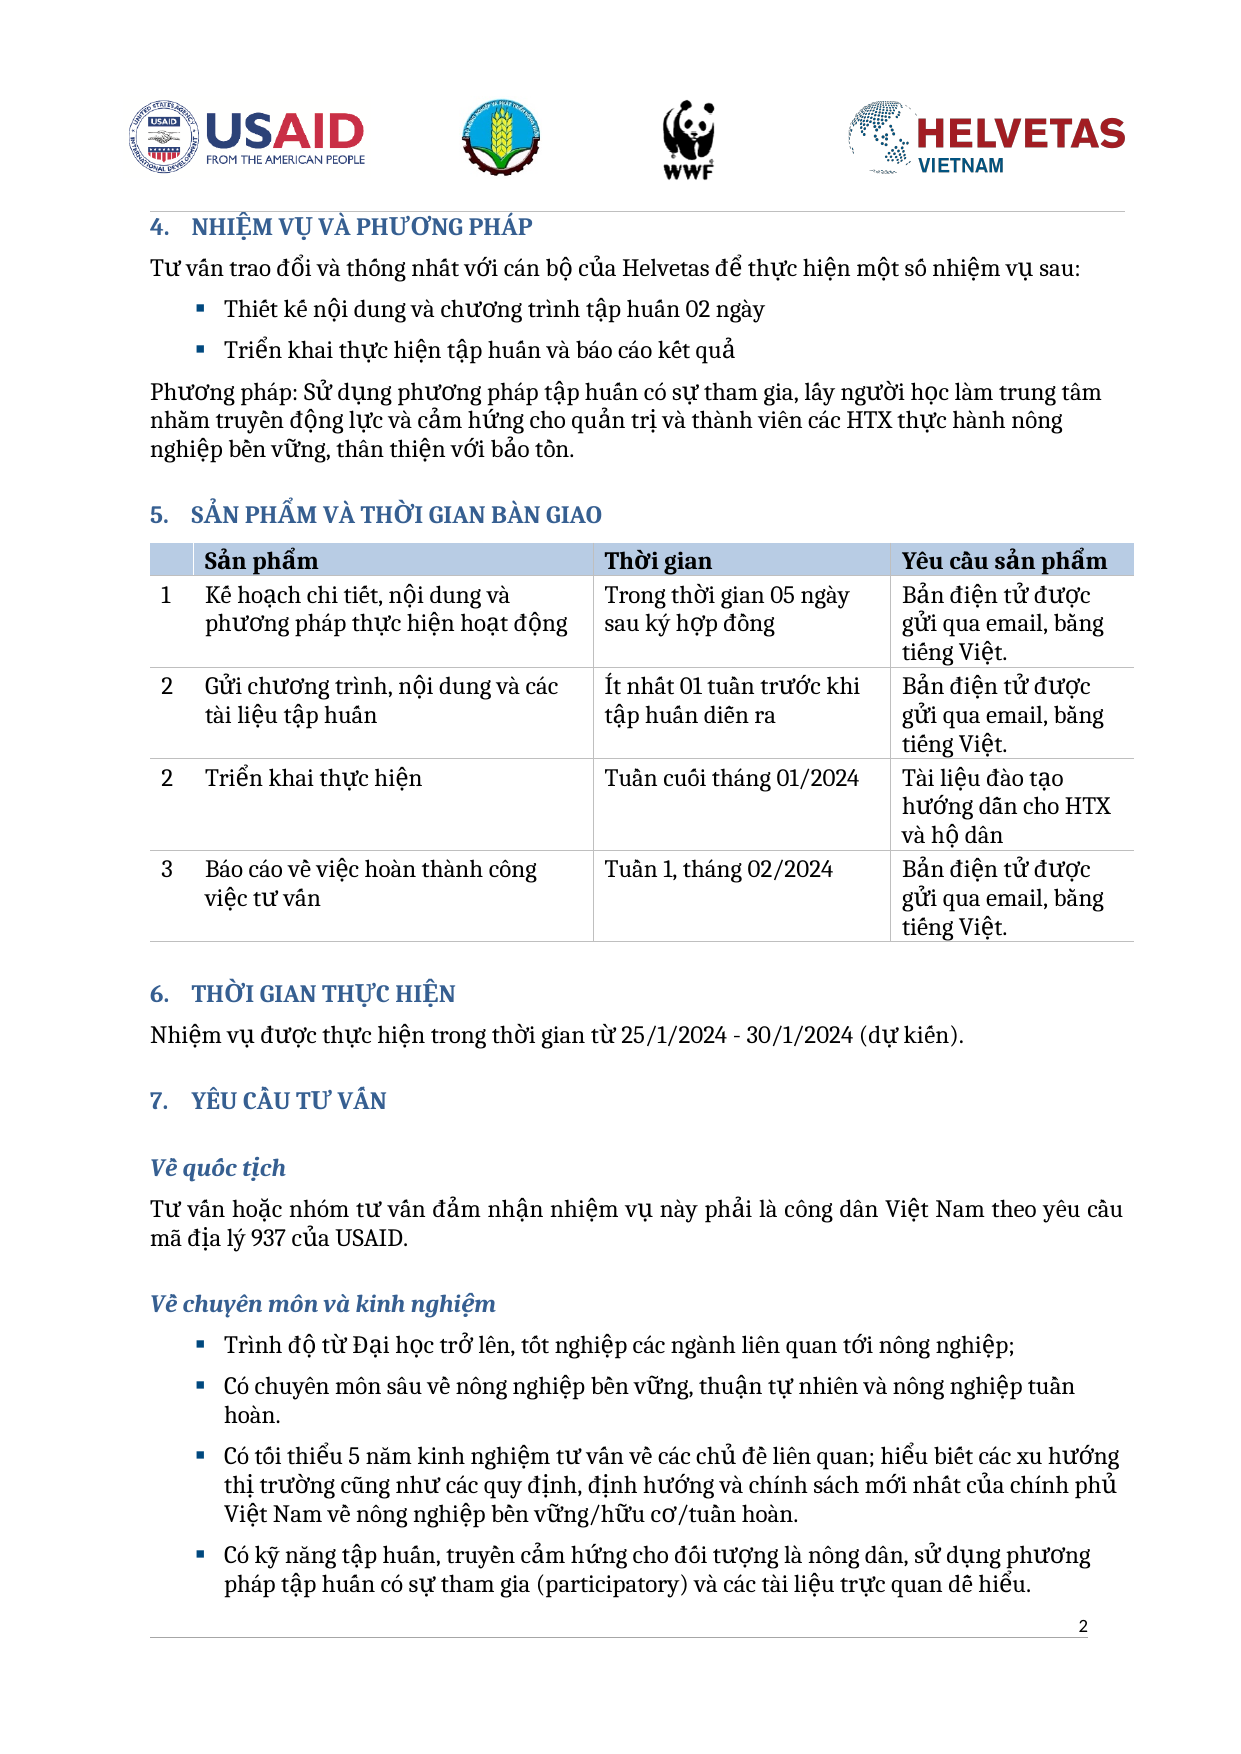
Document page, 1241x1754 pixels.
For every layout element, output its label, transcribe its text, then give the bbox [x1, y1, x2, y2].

table_cell 2 [150, 759, 193, 850]
list Có tối thiểu 5 năm kinh nghiệm tư vấn về các chủ đề liên quan; hiểu biết các xu hướng thị trường cũng như các quy định, định hướng và chính sách mới nhất của chính phủ Việt Nam về nông nghiệp bền vững/hữu cơ/tuần hoàn. [194, 1442, 1125, 1528]
list Có chuyên môn sâu về nông nghiệp bền vững, thuận tự nhiên và nông nghiệp tuần hoàn. [194, 1372, 1125, 1430]
table_cell Gửi chương trình, nội dung và các tài liệu tập huấn [194, 668, 593, 758]
table_cell Tuần cuối tháng 01/2024 [594, 759, 890, 850]
list Thiết kế nội dung và chương trình tập huấn 02 ngày [194, 295, 1125, 324]
table_cell Kế hoạch chi tiết, nội dung và phương pháp thực hiện hoạt động [194, 576, 593, 667]
table_header Thời gian [594, 543, 890, 575]
text Phương pháp: Sử dụng phương pháp tập huấn có sự tham gia, lấy người học làm trung tâm nhằm truyền động lực và cảm hứng cho quản trị và thành viên các HTX thực hành nông nghiệp bền vững, thân thiện với bảo tồn. [150, 377, 1125, 464]
text Nhiệm vụ được thực hiện trong thời gian từ 25/1/2024 - 30/1/2024 (dự kiến). [150, 1021, 1125, 1050]
picture [459, 96, 542, 179]
table_cell Ít nhất 01 tuần trước khi tập huấn diễn ra [594, 668, 890, 758]
table_header [150, 543, 193, 575]
list Triển khai thực hiện tập huấn và báo cáo kết quả [194, 336, 1125, 365]
table_cell 2 [150, 668, 193, 758]
table_cell Bản điện tử được gửi qua email, bằng tiếng Việt. [891, 576, 1134, 667]
table_cell Bản điện tử được gửi qua email, bằng tiếng Việt. [891, 668, 1134, 758]
table_cell Báo cáo về việc hoàn thành công việc tư vấn [194, 851, 593, 941]
subtitle THỜI GIAN THỰC HIỆN [150, 980, 1125, 1008]
table_header Yêu cầu sản phẩm [891, 543, 1134, 575]
subtitle YÊU CẦU TƯ VẤN [150, 1087, 1125, 1116]
text Tư vấn hoặc nhóm tư vấn đảm nhận nhiệm vụ này phải là công dân Việt Nam theo yêu cầu mã địa lý 937 của USAID. [150, 1195, 1125, 1252]
picture [655, 97, 729, 188]
table_header Sản phẩm [194, 543, 593, 575]
table_cell Triển khai thực hiện [194, 759, 593, 850]
table_cell Trong thời gian 05 ngày sau ký hợp đồng [594, 576, 890, 667]
table_cell Tài liệu đào tạo hướng dẫn cho HTX và hộ dân [891, 759, 1134, 850]
picture [123, 96, 371, 178]
subtitle Về chuyên môn và kinh nghiệm [150, 1290, 1125, 1318]
subtitle NHIỆM VỤ và phương pháp [150, 212, 1125, 241]
table_cell Tuần 1, tháng 02/2024 [594, 851, 890, 941]
table_cell 1 [150, 576, 193, 667]
picture [848, 101, 1125, 174]
text Tư vấn trao đổi và thống nhất với cán bộ của Helvetas để thực hiện một số nhiệm vụ sau: [150, 254, 1125, 282]
subtitle SẢN PHẨM VÀ THỜI GIAN BÀN GIAO [150, 501, 1125, 530]
table_cell 3 [150, 851, 193, 941]
table_cell Bản điện tử được gửi qua email, bằng tiếng Việt. [891, 851, 1134, 941]
list Có kỹ năng tập huấn, truyền cảm hứng cho đối tượng là nông dân, sử dụng phương pháp tập huấn có sự tham gia (participatory) và các tài liệu trực quan dễ hiểu. [194, 1541, 1125, 1598]
subtitle Về quốc tịch [150, 1153, 1125, 1182]
list Trình độ từ Đại học trở lên, tốt nghiệp các ngành liên quan tới nông nghiệp; [194, 1331, 1125, 1360]
